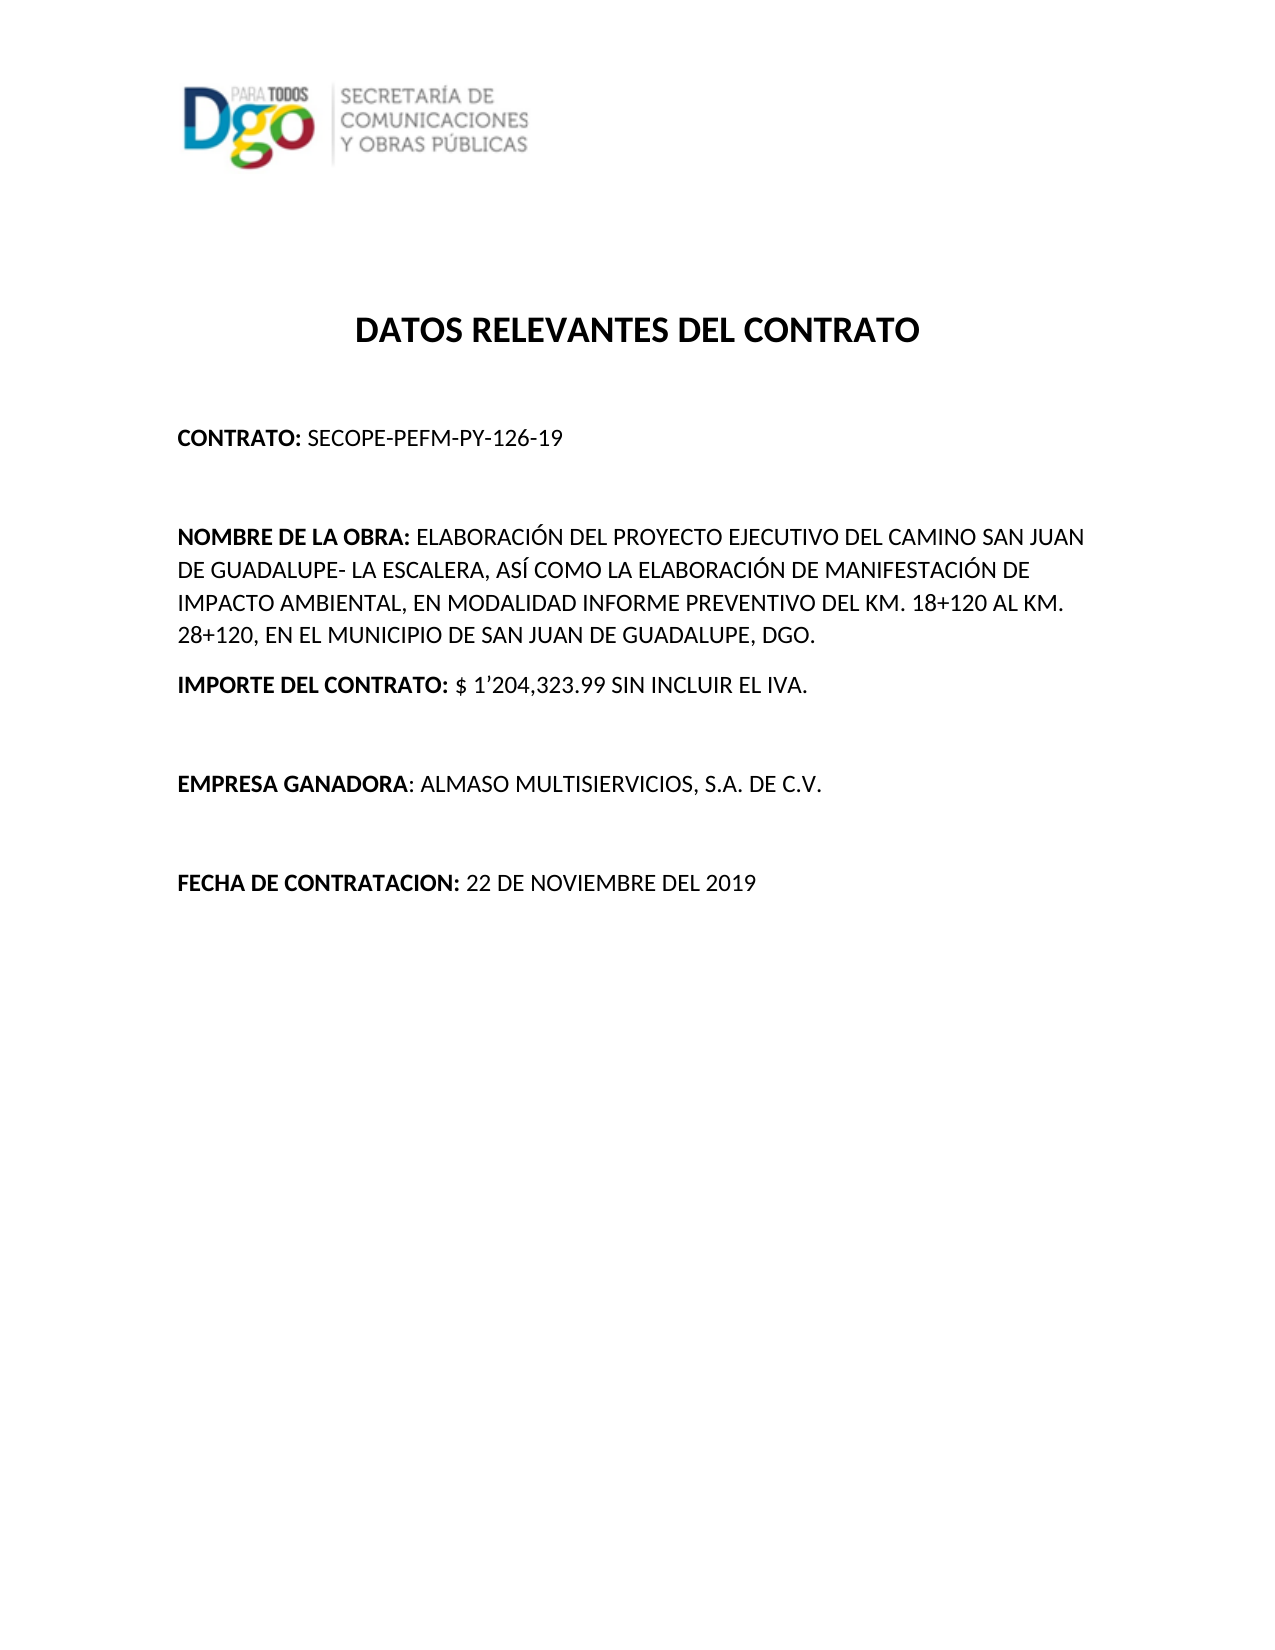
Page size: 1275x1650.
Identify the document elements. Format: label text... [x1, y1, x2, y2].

text FECHA DE CONTRATACION: 22 DE NOVIEMBRE DEL 2019 [177, 868, 1098, 898]
text DATOS RELEVANTES DEL CONTRATO [177, 306, 1098, 352]
picture [177, 73, 548, 174]
text NOMBRE DE LA OBRA: ELABORACIÓN DEL PROYECTO EJECUTIVO DEL CAMINO SAN JUAN DE GUADALUPE- LA ESCALERA, ASÍ COMO LA ELABORACIÓN DE MANIFESTACIÓN DE IMPACTO AMBIENTAL, EN MODALIDAD INFORME PREVENTIVO DEL KM. 18+120 AL KM. 28+120, EN EL MUNICIPIO DE SAN JUAN DE GUADALUPE, DGO. [177, 521, 1098, 650]
text EMPRESA GANADORA: ALMASO MULTISIERVICIOS, S.A. DE C.V. [177, 768, 1098, 799]
text IMPORTE DEL CONTRATO: $ 1’204,323.99 SIN INCLUIR EL IVA. [177, 669, 1098, 700]
text CONTRATO: SECOPE-PEFM-PY-126-19 [177, 422, 1098, 452]
